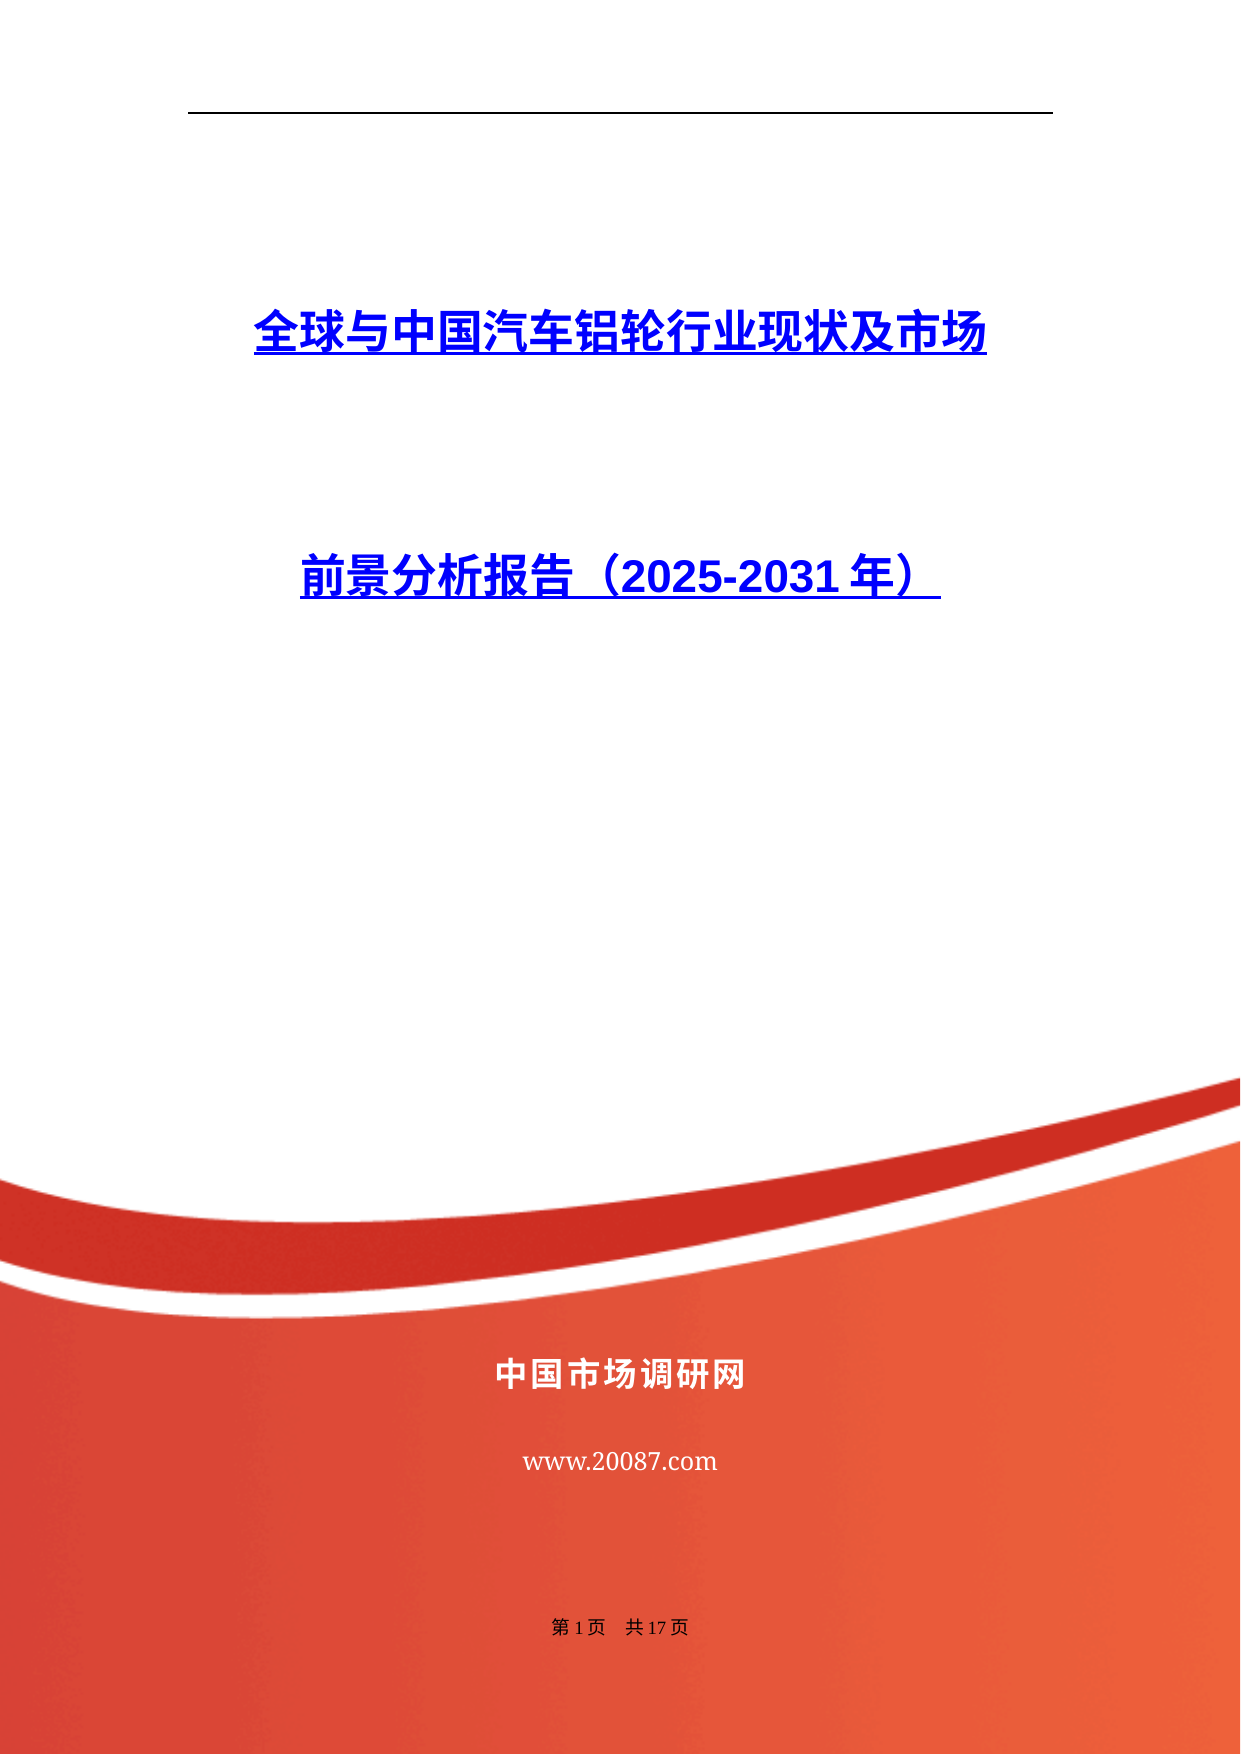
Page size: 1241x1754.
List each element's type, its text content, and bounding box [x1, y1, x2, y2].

table_header 全球与中国汽车铝轮行业现状及市场前景分析报告（2025-2031年） [188, 207, 1053, 773]
picture [0, 1006, 1241, 1754]
text www.20087.com [187, 1428, 1053, 1493]
subtitle 中国市场调研网 [187, 1339, 1053, 1404]
